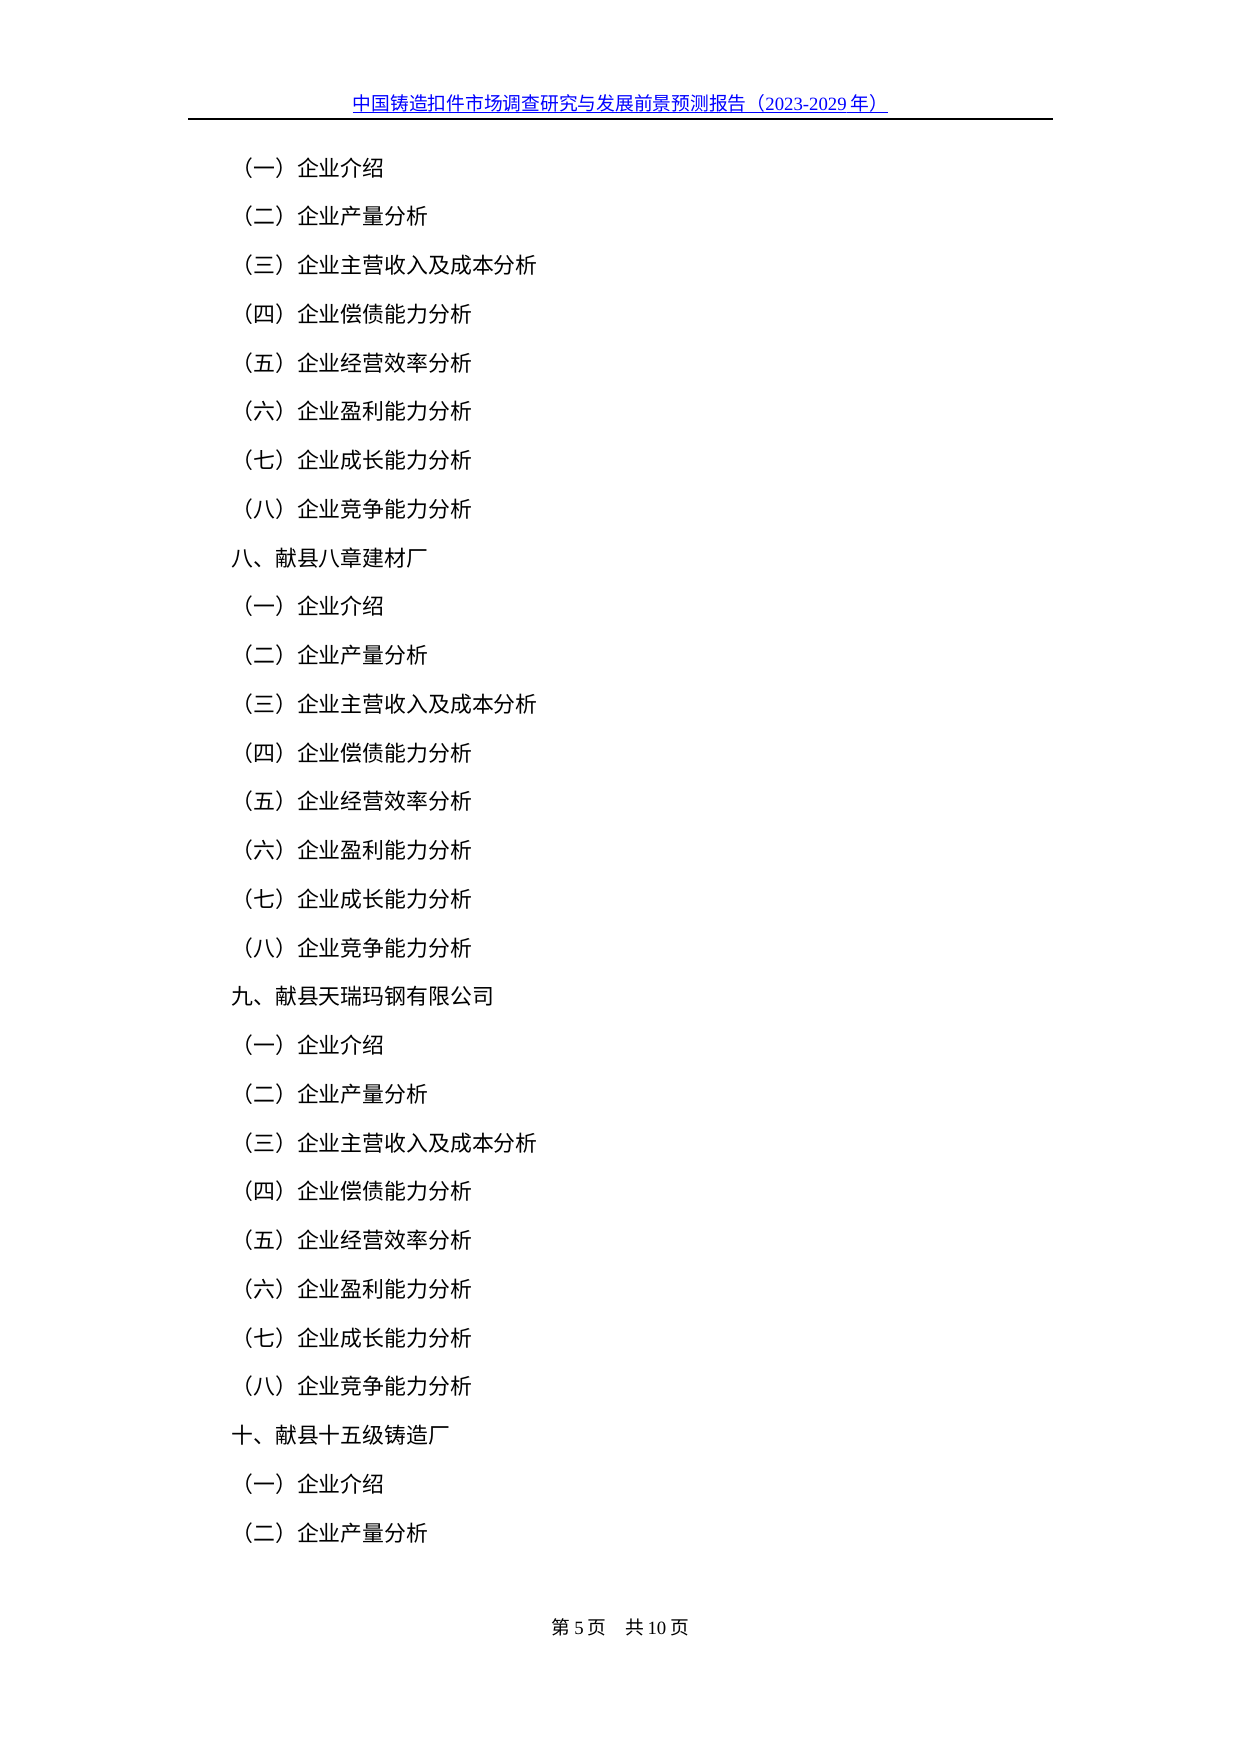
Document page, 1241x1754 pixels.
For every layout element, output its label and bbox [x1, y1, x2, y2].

text [187, 150, 1053, 1548]
